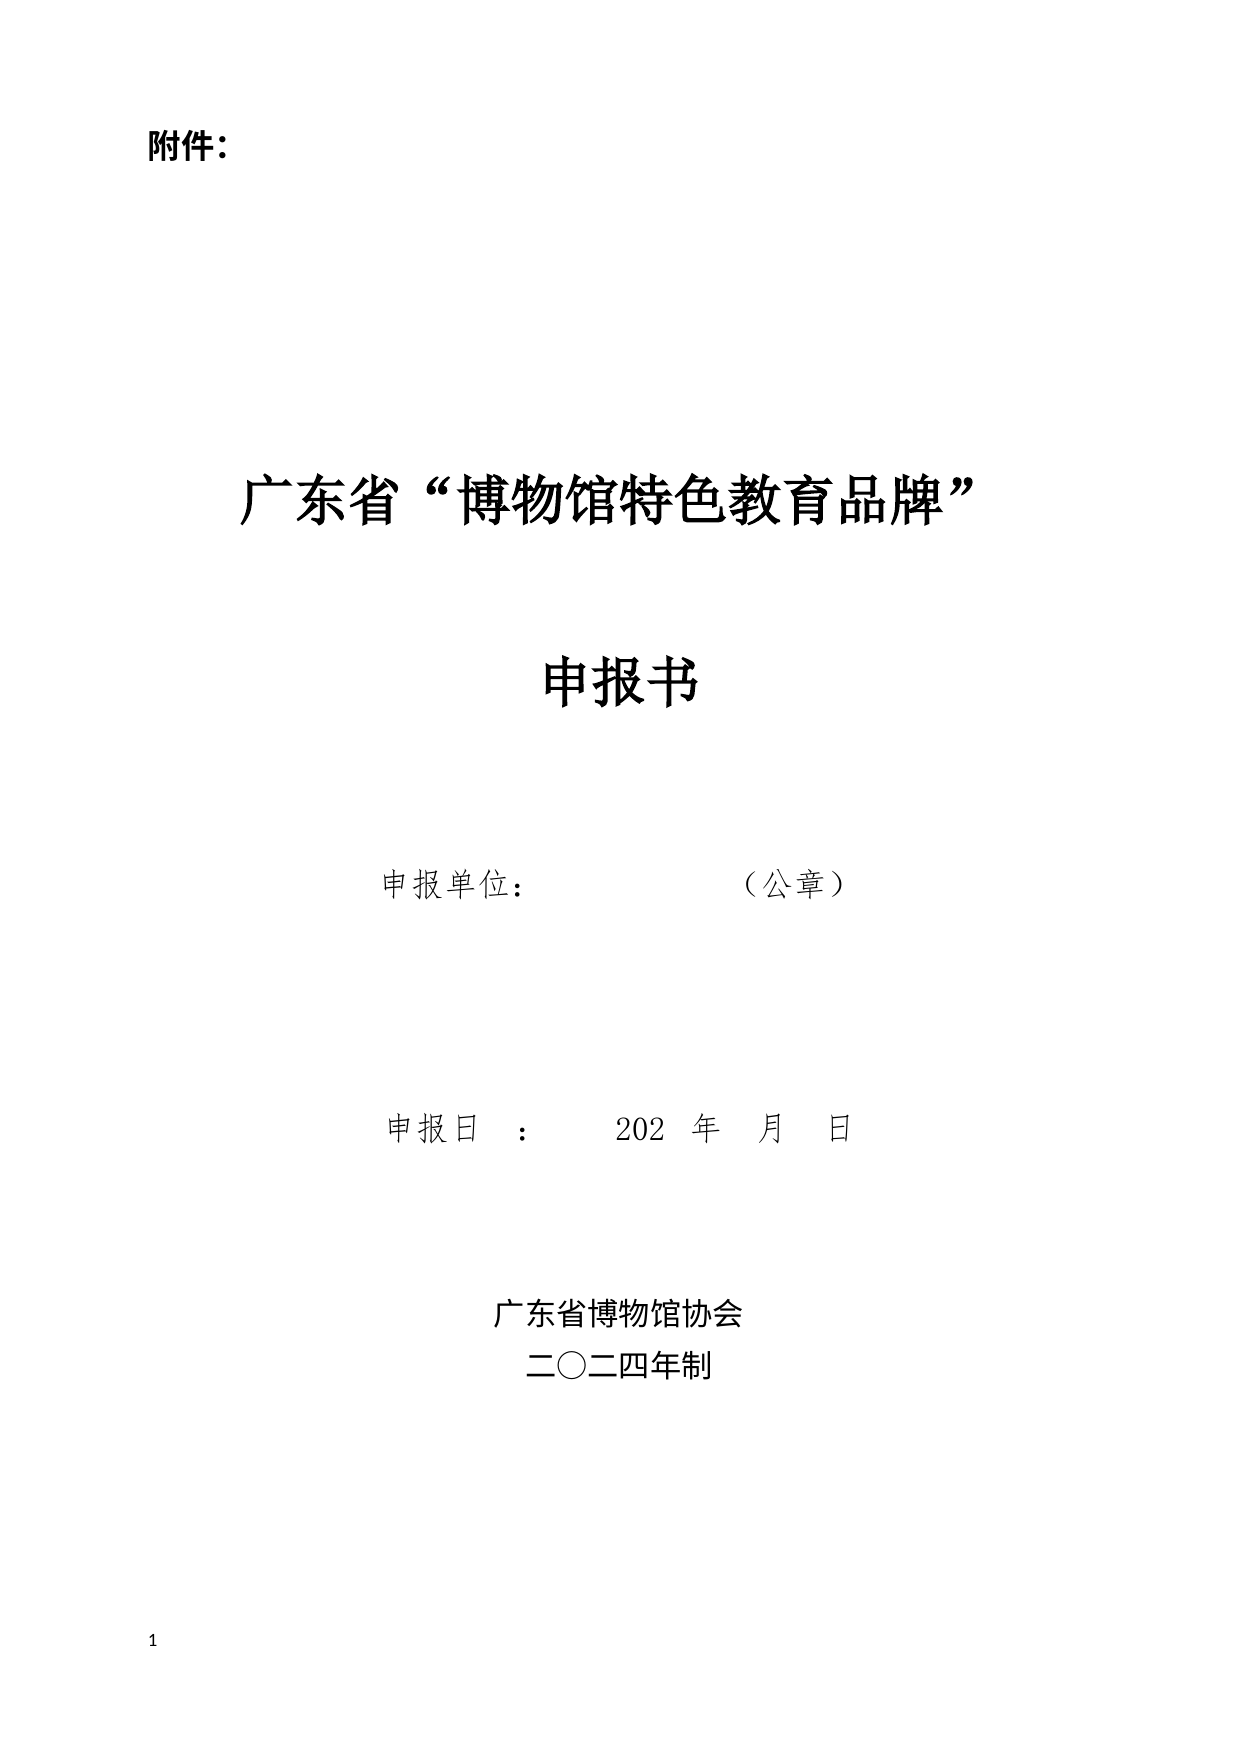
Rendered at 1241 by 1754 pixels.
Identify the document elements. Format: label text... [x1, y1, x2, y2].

text 二○二四年制 [148, 1336, 1089, 1388]
text 申报书 [148, 647, 1089, 708]
text 附件： [148, 119, 1089, 168]
text 申报日期： 2024年 月 日 [148, 1099, 1089, 1151]
text 广东省“博物馆特色教育品牌” [148, 465, 1089, 526]
text 广东省博物馆协会 [148, 1284, 1089, 1336]
text 申报单位： （公章） [148, 855, 1089, 907]
